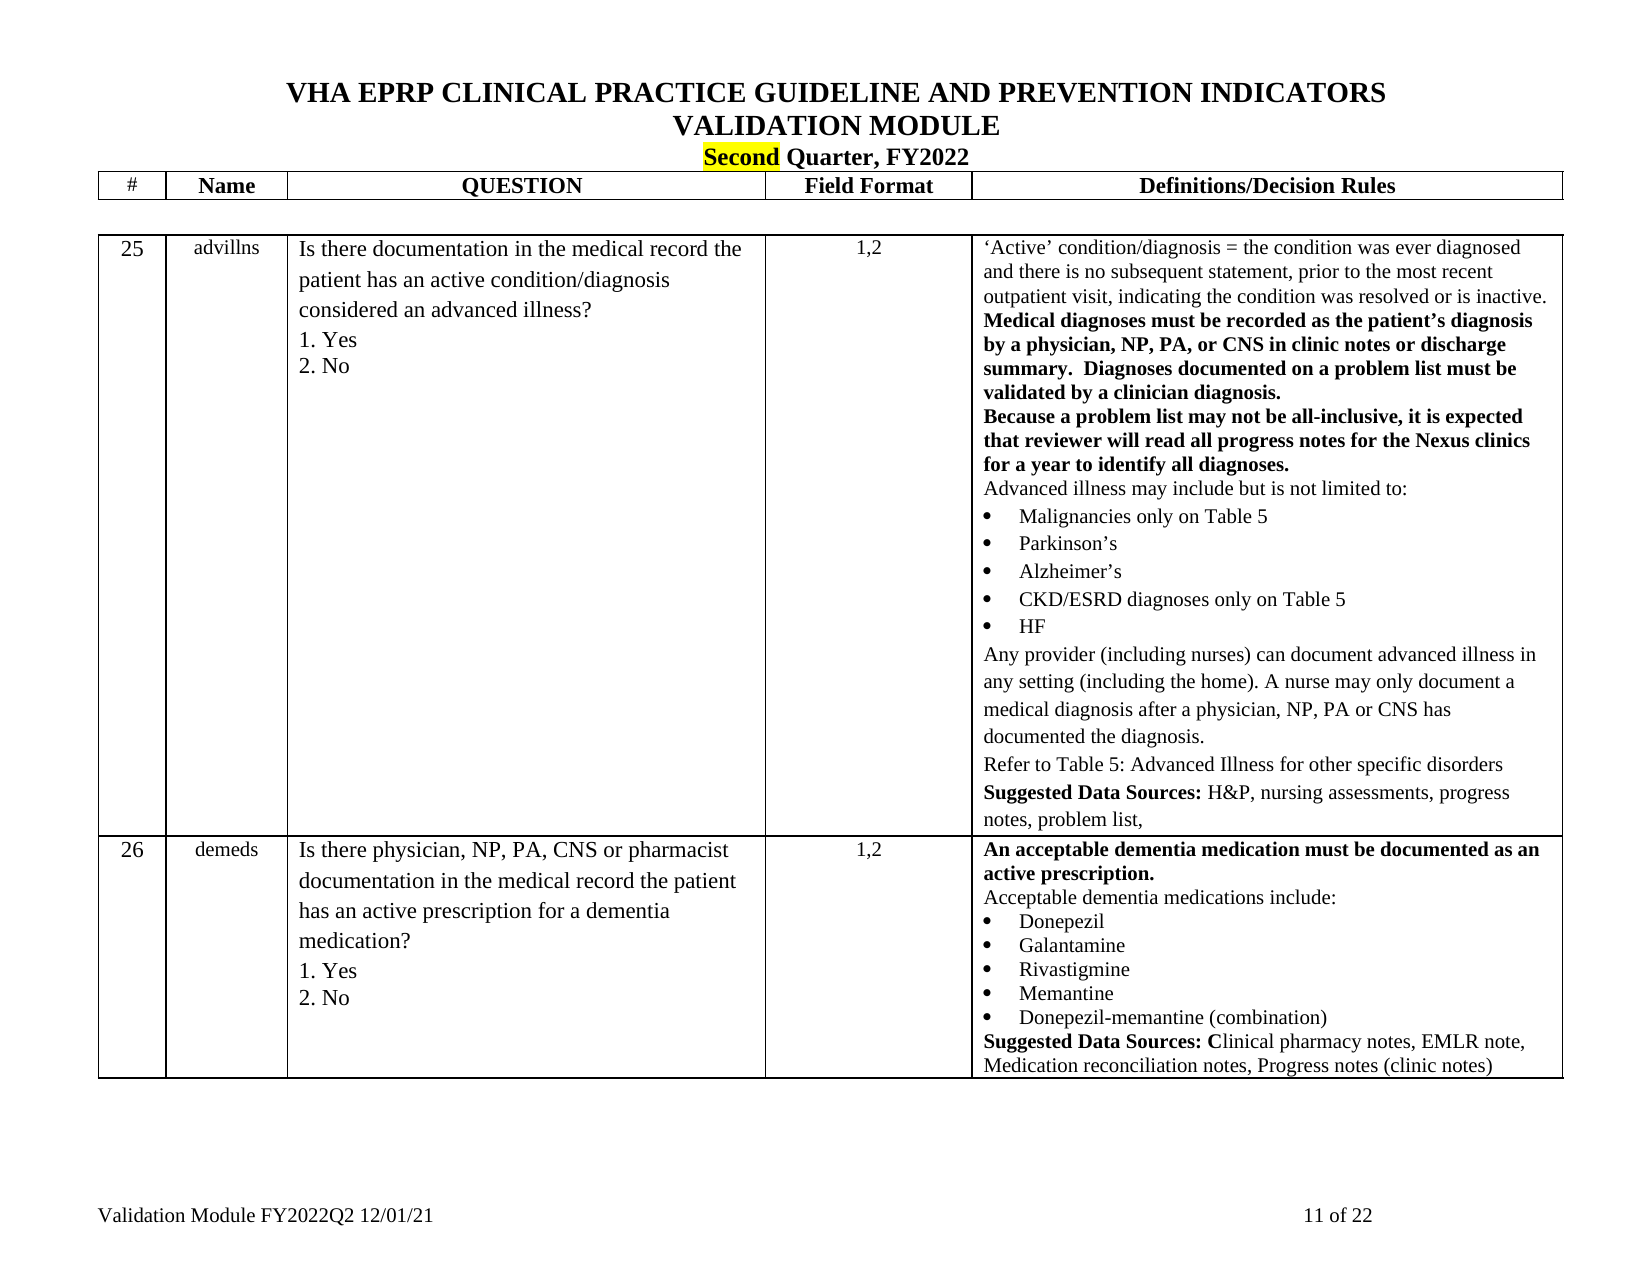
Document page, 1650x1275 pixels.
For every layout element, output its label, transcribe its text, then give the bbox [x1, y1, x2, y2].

table_cell ‘Active’ condition/diagnosis = the condition was ever diagnosed and there is no subsequent statement, prior to the most recent outpatient visit, indicating the condition was resolved or is inactive. Medical diagnoses must be recorded as the patient’s diagnosis by a physician, NP, PA, or CNS in clinic notes or discharge summary. Diagnoses documented on a problem list must be validated by a clinician diagnosis. Because a problem list may not be all-inclusive, it is expected that reviewer will read all progress notes for the Nexus clinics for a year to identify all diagnoses. Advanced illness may include but is not limited to: Malignancies only on Table 5 Parkinson’s Alzheimer’s CKD/ESRD diagnoses only on Table 5 HF Any provider (including nurses) can document advanced illness in any setting (including the home). A nurse may only document a medical diagnosis after a physician, NP, PA or CNS has documented the diagnosis. Refer to Table 5: Advanced Illness for other specific disorders Suggested Data Sources: H&P, nursing assessments, progress notes, problem list, [973, 236, 1562, 835]
table_cell An acceptable dementia medication must be documented as an active prescription. Acceptable dementia medications include: Donepezil Galantamine Rivastigmine Memantine Donepezil-memantine (combination) Suggested Data Sources: Clinical pharmacy notes, EMLR note, Medication reconciliation notes, Progress notes (clinic notes) [973, 837, 1562, 1077]
table_cell 1,2 [766, 837, 971, 1077]
table_cell 1,2 [766, 236, 971, 835]
table_cell Is there documentation in the medical record the patient has an active condition/diagnosis considered an advanced illness? 1. Yes 2. No [288, 236, 765, 835]
table_cell 25 [99, 236, 165, 835]
table_cell Is there physician, NP, PA, CNS or pharmacist documentation in the medical record the patient has an active prescription for a dementia medication? 1. Yes 2. No [288, 837, 765, 1077]
table_cell demeds [167, 837, 287, 1077]
table_cell advillns [167, 236, 287, 835]
table_cell 26 [99, 837, 165, 1077]
